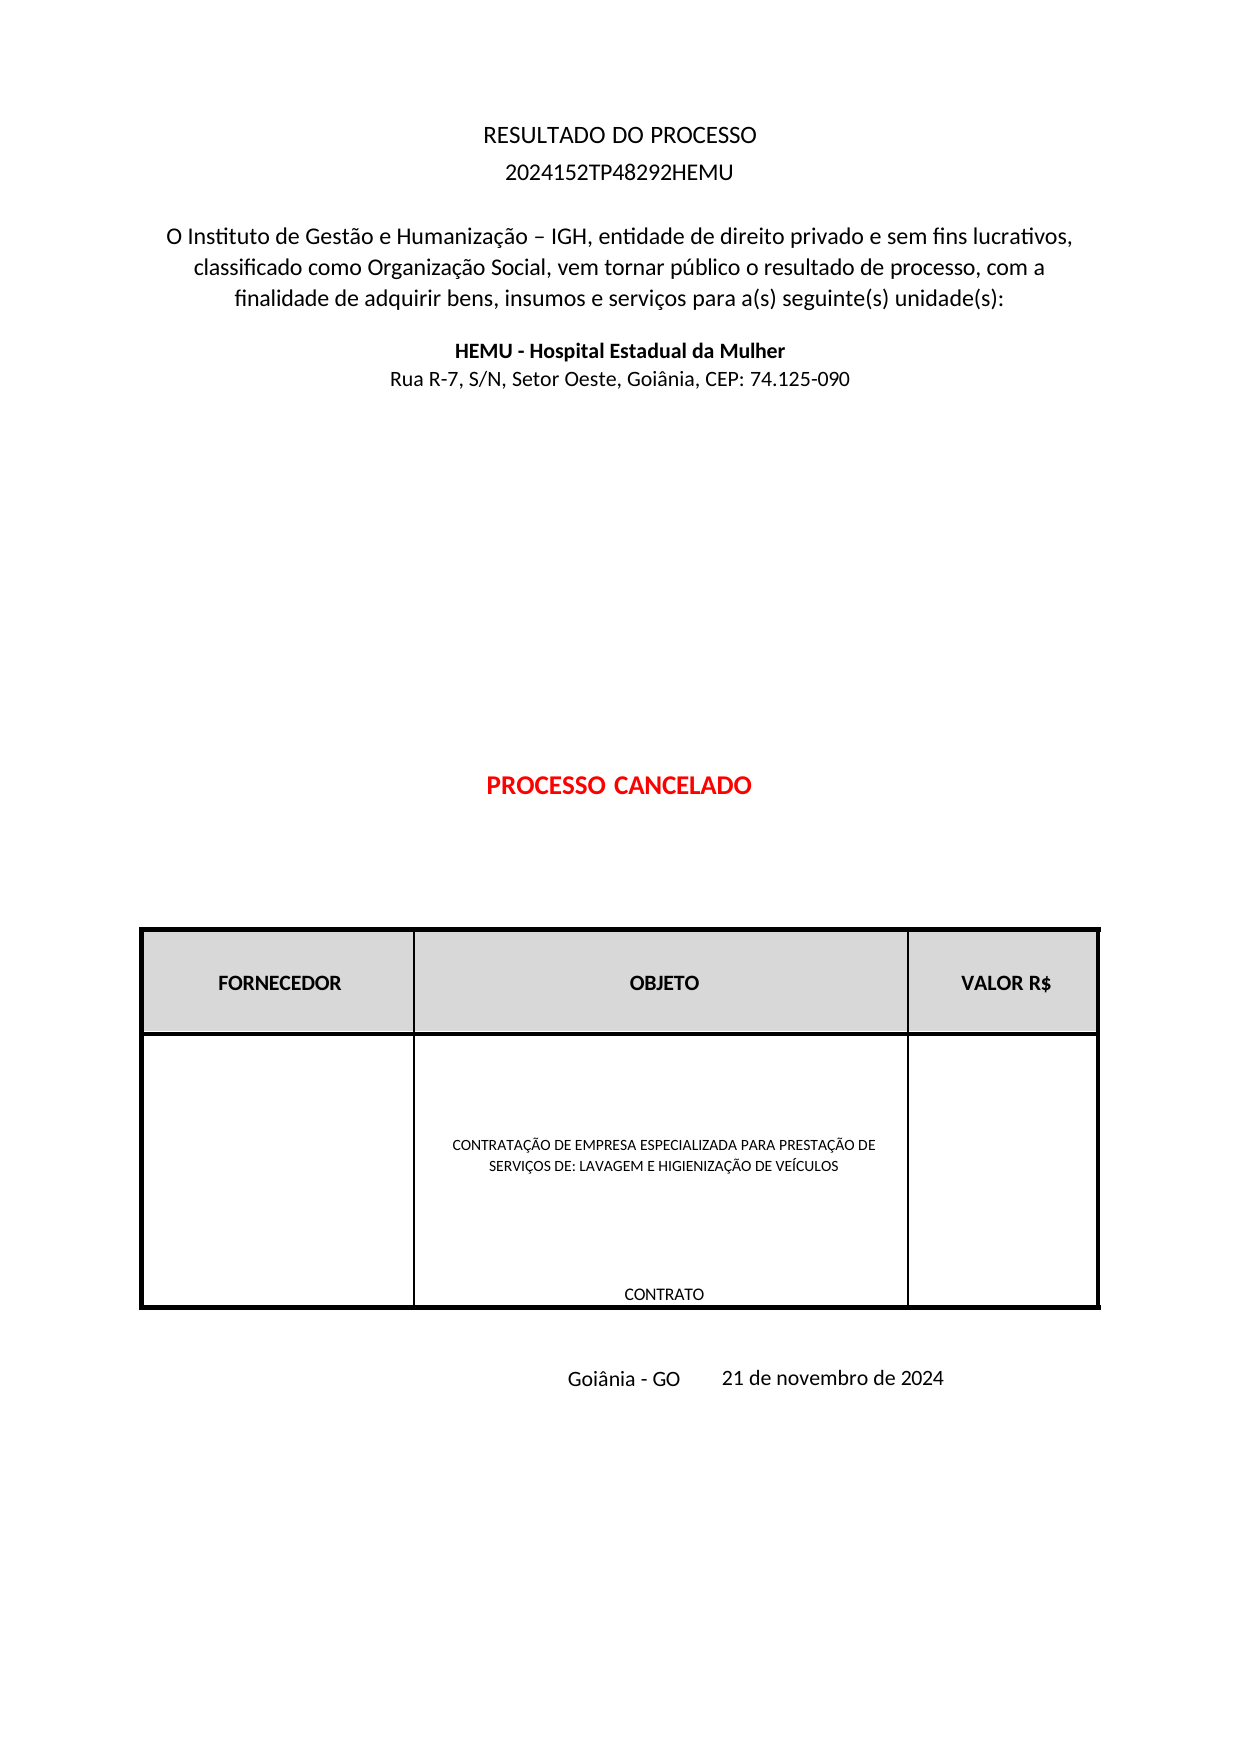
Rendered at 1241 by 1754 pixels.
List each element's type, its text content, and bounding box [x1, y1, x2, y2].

text RESULTADO DO PROCESSO [129, 119, 1111, 150]
text Goiânia - GO 21 de novembro de 2024 [568, 1364, 1111, 1392]
title PROCESSO CANCELADO [129, 768, 1109, 801]
text HEMU - Hospital Estadual da Mulher [129, 337, 1111, 364]
table_cell [144, 1036, 413, 1305]
table_header FORNECEDOR [144, 932, 413, 1031]
table_cell [909, 1036, 1096, 1305]
text O Instituto de Gestão e Humanização – IGH, entidade de direito privado e sem fins lucrativos, classificado como Organização Social, vem tornar público o resultado de processo, com a finalidade de adquirir bens, insumos e serviços para a(s) seguinte(s) unidade(s): [147, 221, 1092, 312]
table_header OBJETO [415, 932, 907, 1031]
text Rua R-7, S/N, Setor Oeste, Goiânia, CEP: 74.125-090 [129, 366, 1111, 392]
table_header VALOR R$ [909, 932, 1096, 1031]
text 2024152TP48292HEMU [129, 157, 1110, 187]
table_cell CONTRATAÇÃO DE EMPRESA ESPECIALIZADA PARA PRESTAÇÃO DE SERVIÇOS DE: LAVAGEM E HIGIENIZAÇÃO DE VEÍCULOS CONTRATO [415, 1036, 907, 1305]
